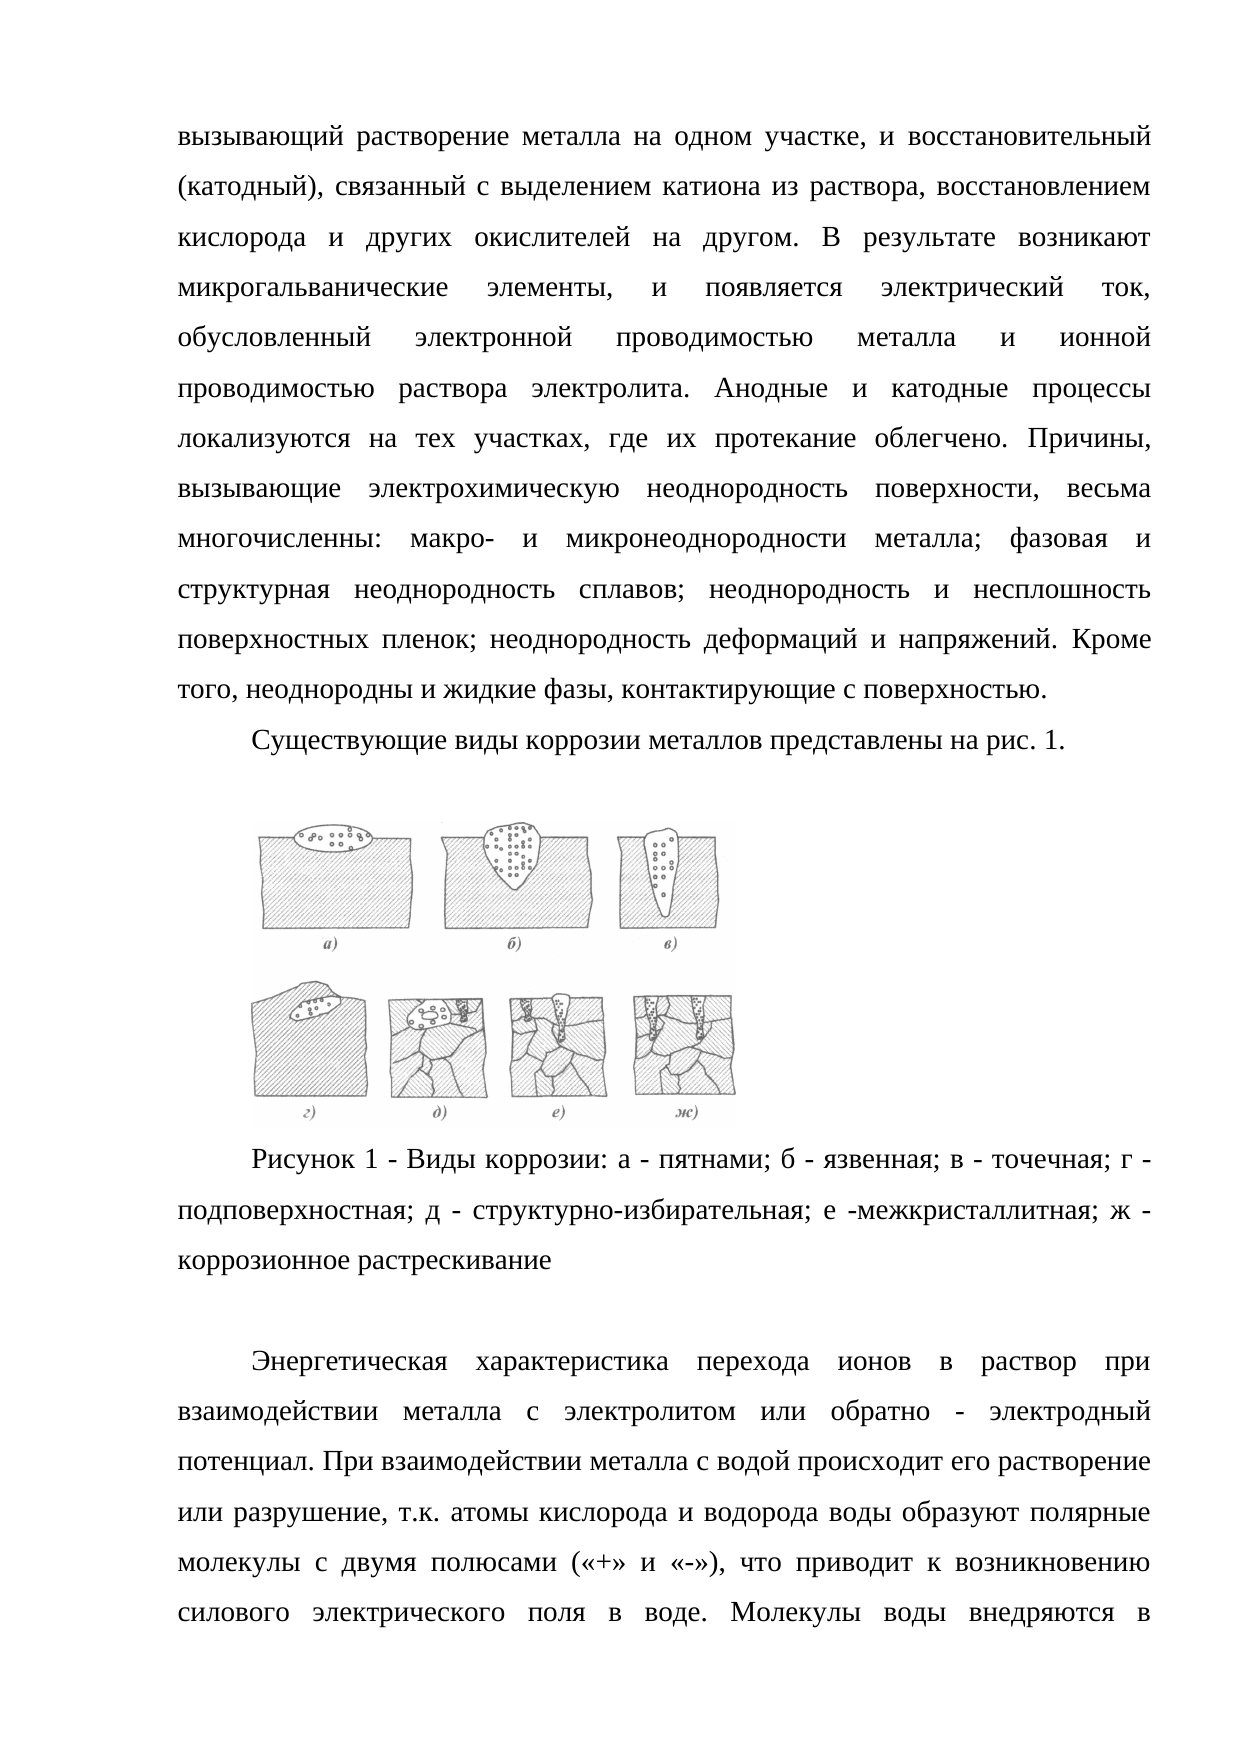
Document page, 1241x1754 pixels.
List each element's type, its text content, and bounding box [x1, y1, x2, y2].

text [177, 1343, 1152, 1628]
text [177, 118, 1152, 705]
picture [251, 822, 736, 1128]
text Существующие виды коррозии металлов представлены на рис. 1. [177, 722, 1152, 755]
text Рисунок 1 - Виды коррозии: а - пятнами; б - язвенная; в - точечная; г -подповерхностная; д - структурно-избирательная; е -межкристаллитная; ж -коррозионное растрескивание [177, 1142, 1152, 1276]
